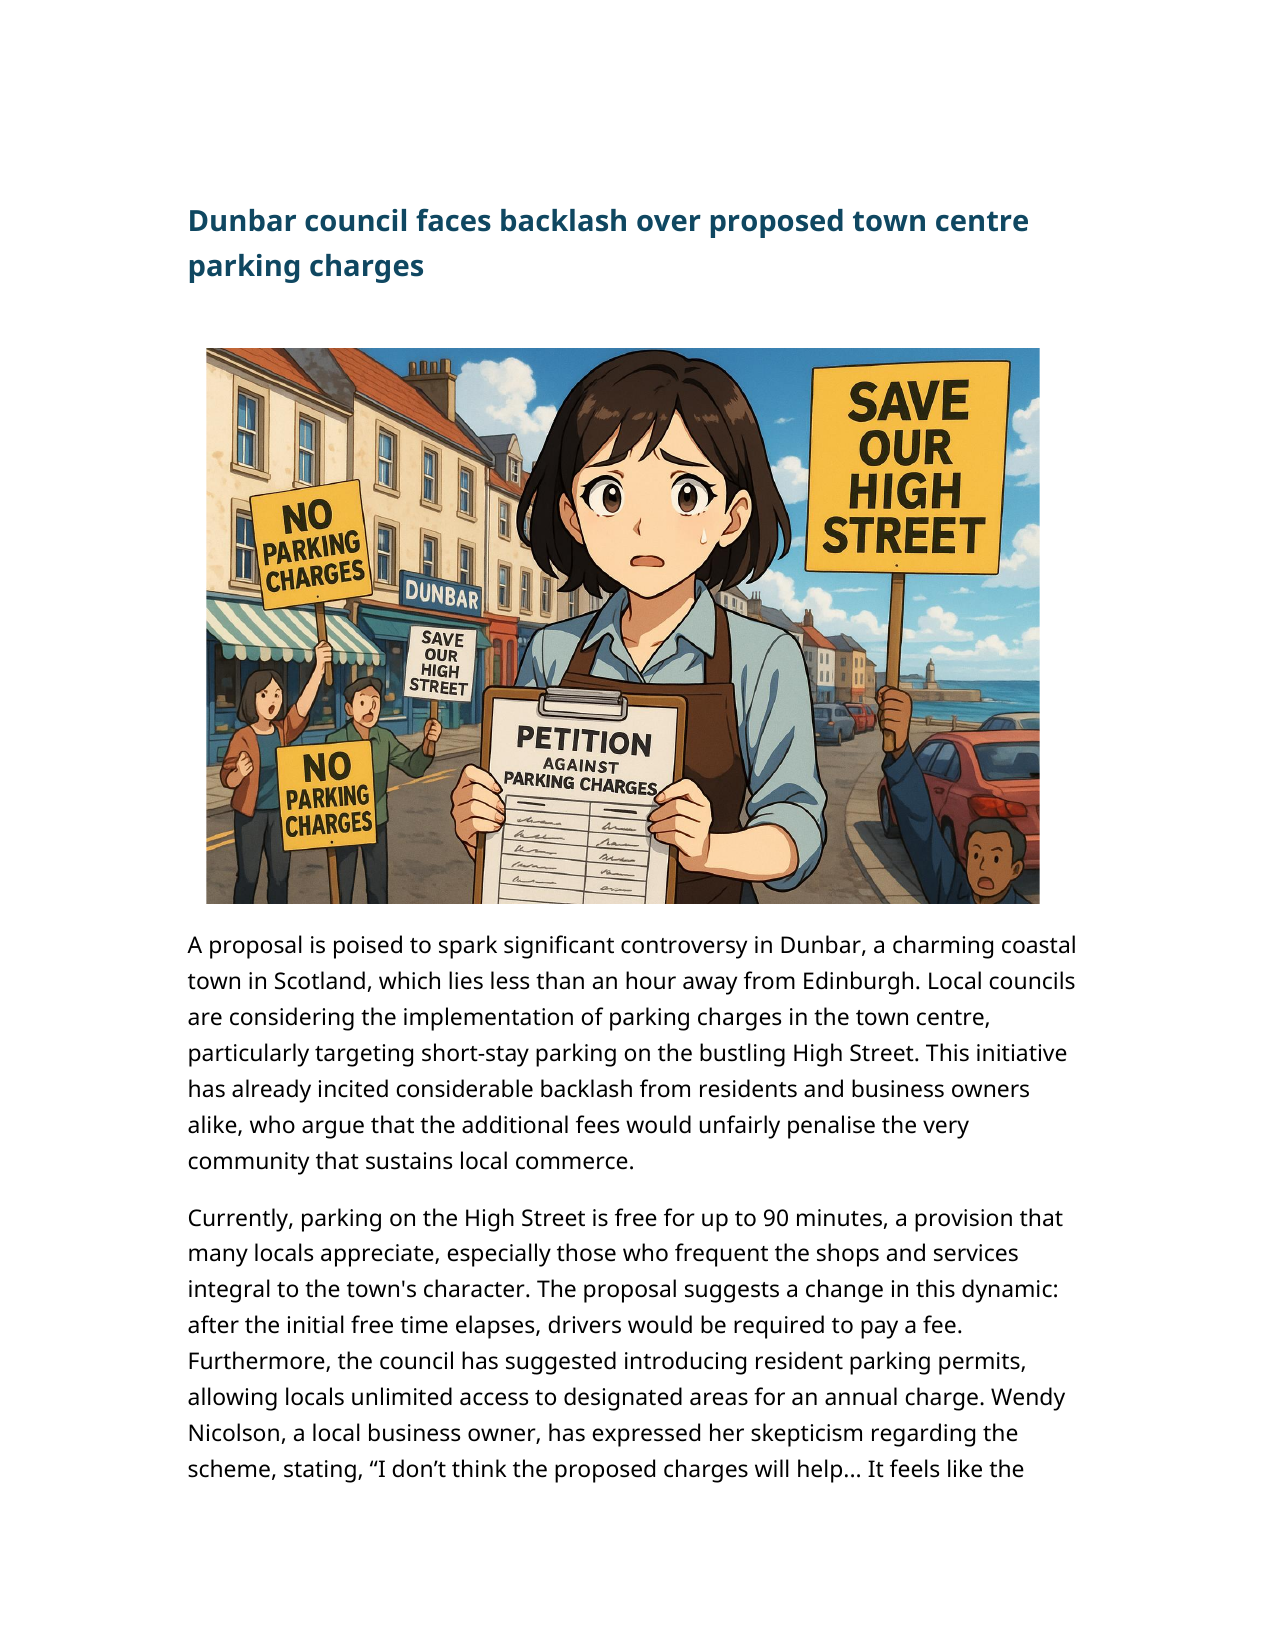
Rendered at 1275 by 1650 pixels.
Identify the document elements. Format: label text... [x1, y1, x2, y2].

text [187, 1201, 1087, 1484]
subtitle Dunbar council faces backlash over proposed town centre parking charges [187, 200, 1087, 285]
text A proposal is poised to spark significant controversy in Dunbar, a charming coastal town in Scotland, which lies less than an hour away from Edinburgh. Local councils are considering the implementation of parking charges in the town centre, particularly targeting short-stay parking on the bustling High Street. This initiative has already incited considerable backlash from residents and business owners alike, who argue that the additional fees would unfairly penalise the very community that sustains local commerce. [187, 929, 1087, 1176]
picture [206, 348, 1040, 904]
